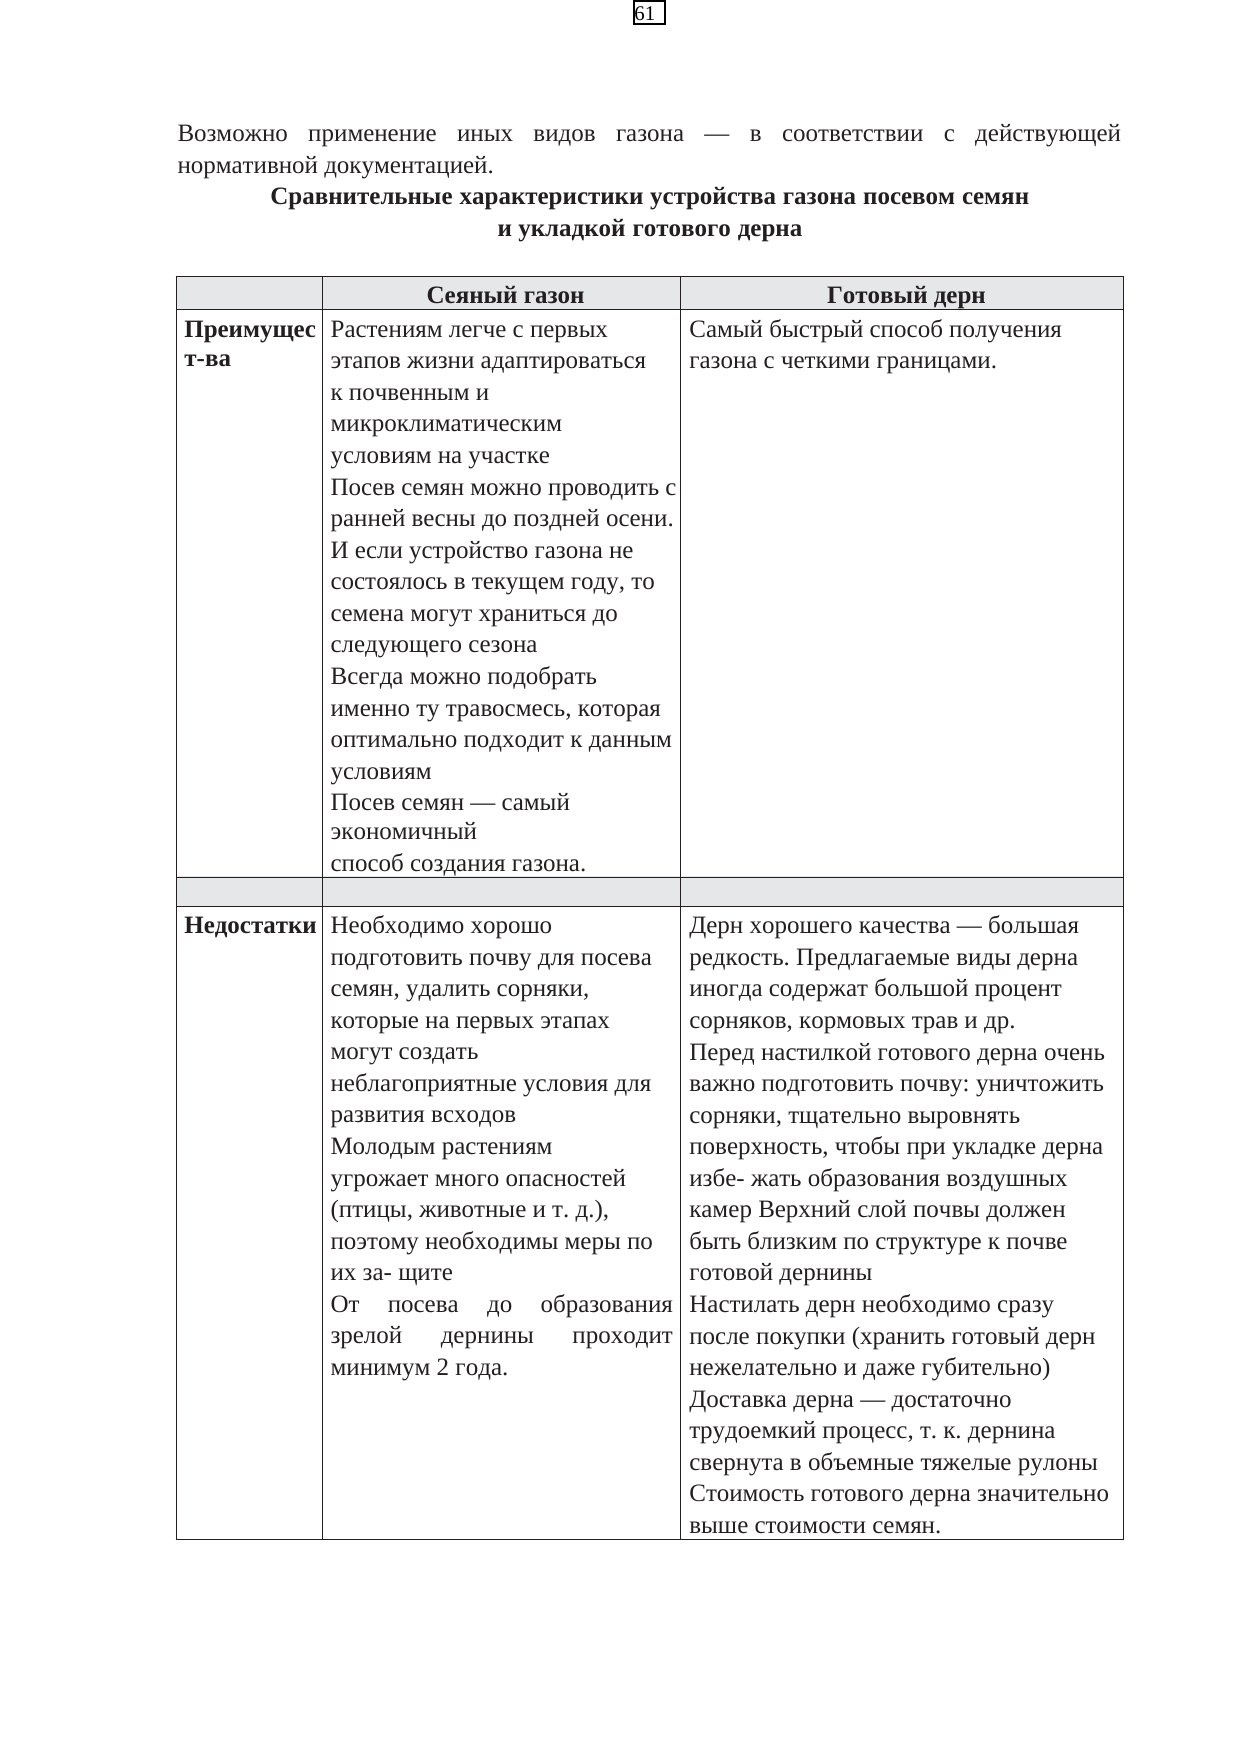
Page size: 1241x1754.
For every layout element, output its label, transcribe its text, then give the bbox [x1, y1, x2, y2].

table_header Готовый дерн [681, 277, 1123, 309]
text и укладкой готового дерна [177, 213, 1122, 242]
text Возможно применение иных видов газона — в соответствии с действующей нормативной документацией. [177, 118, 1122, 178]
table_cell Необходимо хорошо подготовить почву для посева семян, удалить сорняки, которые на первых этапах могут создать неблагоприятные условия для развития всходов Молодым растениям угрожает много опасностей (птицы, животные и т. д.), поэтому необходимы меры по их за- щите От посева до образования зрелой дернины проходит минимум 2 года. [323, 907, 680, 1539]
table_cell Недостатки [177, 907, 322, 1539]
table_cell Самый быстрый способ получения газона с четкими границами. [681, 310, 1123, 876]
table_cell [323, 878, 680, 906]
table_cell Растениям легче с первых этапов жизни адаптироваться к почвенным и микроклиматическим условиям на участке Посев семян можно проводить с ранней весны до поздней осени. И если устройство газона не состоялось в текущем году, то семена могут храниться до следующего сезона Всегда можно подобрать именно ту травосмесь, которая оптимально подходит к данным условиям Посев семян — самый экономичный способ создания газона. [323, 310, 680, 876]
table_cell Преимущест-ва [177, 310, 322, 876]
table_cell [681, 878, 1123, 906]
table_header [177, 277, 322, 309]
table_cell [177, 878, 322, 906]
text Сравнительные характеристики устройства газона посевом семян [177, 181, 1122, 210]
table_header Сеяный газон [323, 277, 680, 309]
table_cell Дерн хорошего качества — большая редкость. Предлагаемые виды дерна иногда содержат большой процент сорняков, кормовых трав и др. Перед настилкой готового дерна очень важно подготовить почву: уничтожить сорняки, тщательно выровнять поверхность, чтобы при укладке дерна избе- жать образования воздушных камер Верхний слой почвы должен быть близким по структуре к почве готовой дернины Настилать дерн необходимо сразу после покупки (хранить готовый дерн нежелательно и даже губительно) Доставка дерна — достаточно трудоемкий процесс, т. к. дернина свернута в объемные тяжелые рулоны Стоимость готового дерна значительно выше стоимости семян. [681, 907, 1123, 1539]
